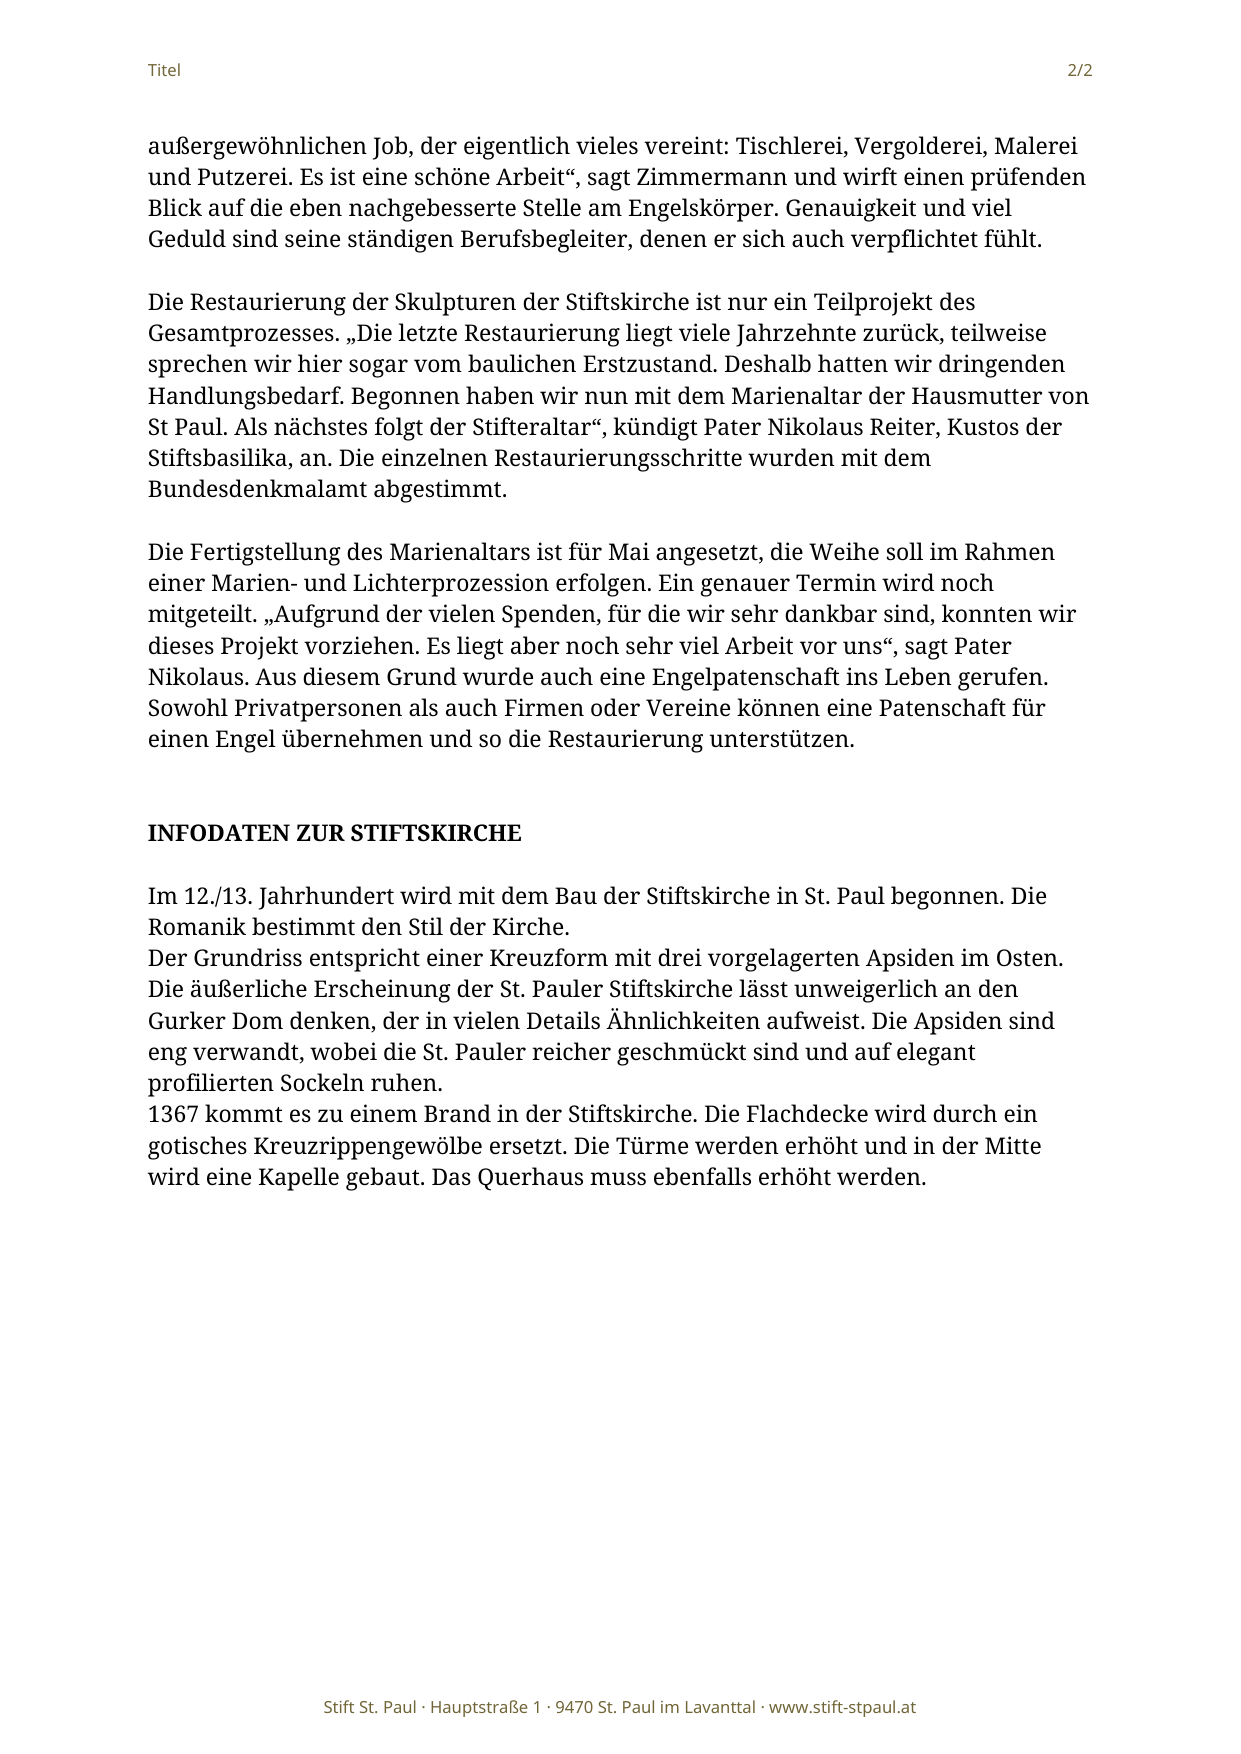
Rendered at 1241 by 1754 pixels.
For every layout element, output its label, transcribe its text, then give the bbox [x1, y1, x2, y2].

text Die Restaurierung der Skulpturen der Stiftskirche ist nur ein Teilprojekt des Gesamtprozesses. „Die letzte Restaurierung liegt viele Jahrzehnte zurück, teilweise sprechen wir hier sogar vom baulichen Erstzustand. Deshalb hatten wir dringenden Handlungsbedarf. Begonnen haben wir nun mit dem Marienaltar der Hausmutter von St Paul. Als nächstes folgt der Stifteraltar“, kündigt Pater Nikolaus Reiter, Kustos der Stiftsbasilika, an. Die einzelnen Restaurierungsschritte wurden mit dem Bundesdenkmalamt abgestimmt. [148, 286, 1093, 505]
text 1367 kommt es zu einem Brand in der Stiftskirche. Die Flachdecke wird durch ein gotisches Kreuzrippengewölbe ersetzt. Die Türme werden erhöht und in der Mitte wird eine Kapelle gebaut. Das Querhaus muss ebenfalls erhöht werden. [148, 1098, 1093, 1192]
text INFODATEN ZUR STIFTSKIRCHE [148, 817, 1093, 848]
text Die Fertigstellung des Marienaltars ist für Mai angesetzt, die Weihe soll im Rahmen einer Marien- und Lichterprozession erfolgen. Ein genauer Termin wird noch mitgeteilt. „Aufgrund der vielen Spenden, für die wir sehr dankbar sind, konnten wir dieses Projekt vorziehen. Es liegt aber noch sehr viel Arbeit vor uns“, sagt Pater Nikolaus. Aus diesem Grund wurde auch eine Engelpatenschaft ins Leben gerufen. Sowohl Privatpersonen als auch Firmen oder Vereine können eine Patenschaft für einen Engel übernehmen und so die Restaurierung unterstützen. [148, 536, 1093, 755]
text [148, 130, 1093, 255]
text Der Grundriss entspricht einer Kreuzform mit drei vorgelagerten Apsiden im Osten. Die äußerliche Erscheinung der St. Pauler Stiftskirche lässt unweigerlich an den Gurker Dom denken, der in vielen Details Ähnlichkeiten aufweist. Die Apsiden sind eng verwandt, wobei die St. Pauler reicher geschmückt sind und auf elegant profilierten Sockeln ruhen. [148, 942, 1093, 1098]
text Im 12./13. Jahrhundert wird mit dem Bau der Stiftskirche in St. Paul begonnen. Die Romanik bestimmt den Stil der Kirche. [148, 880, 1093, 942]
